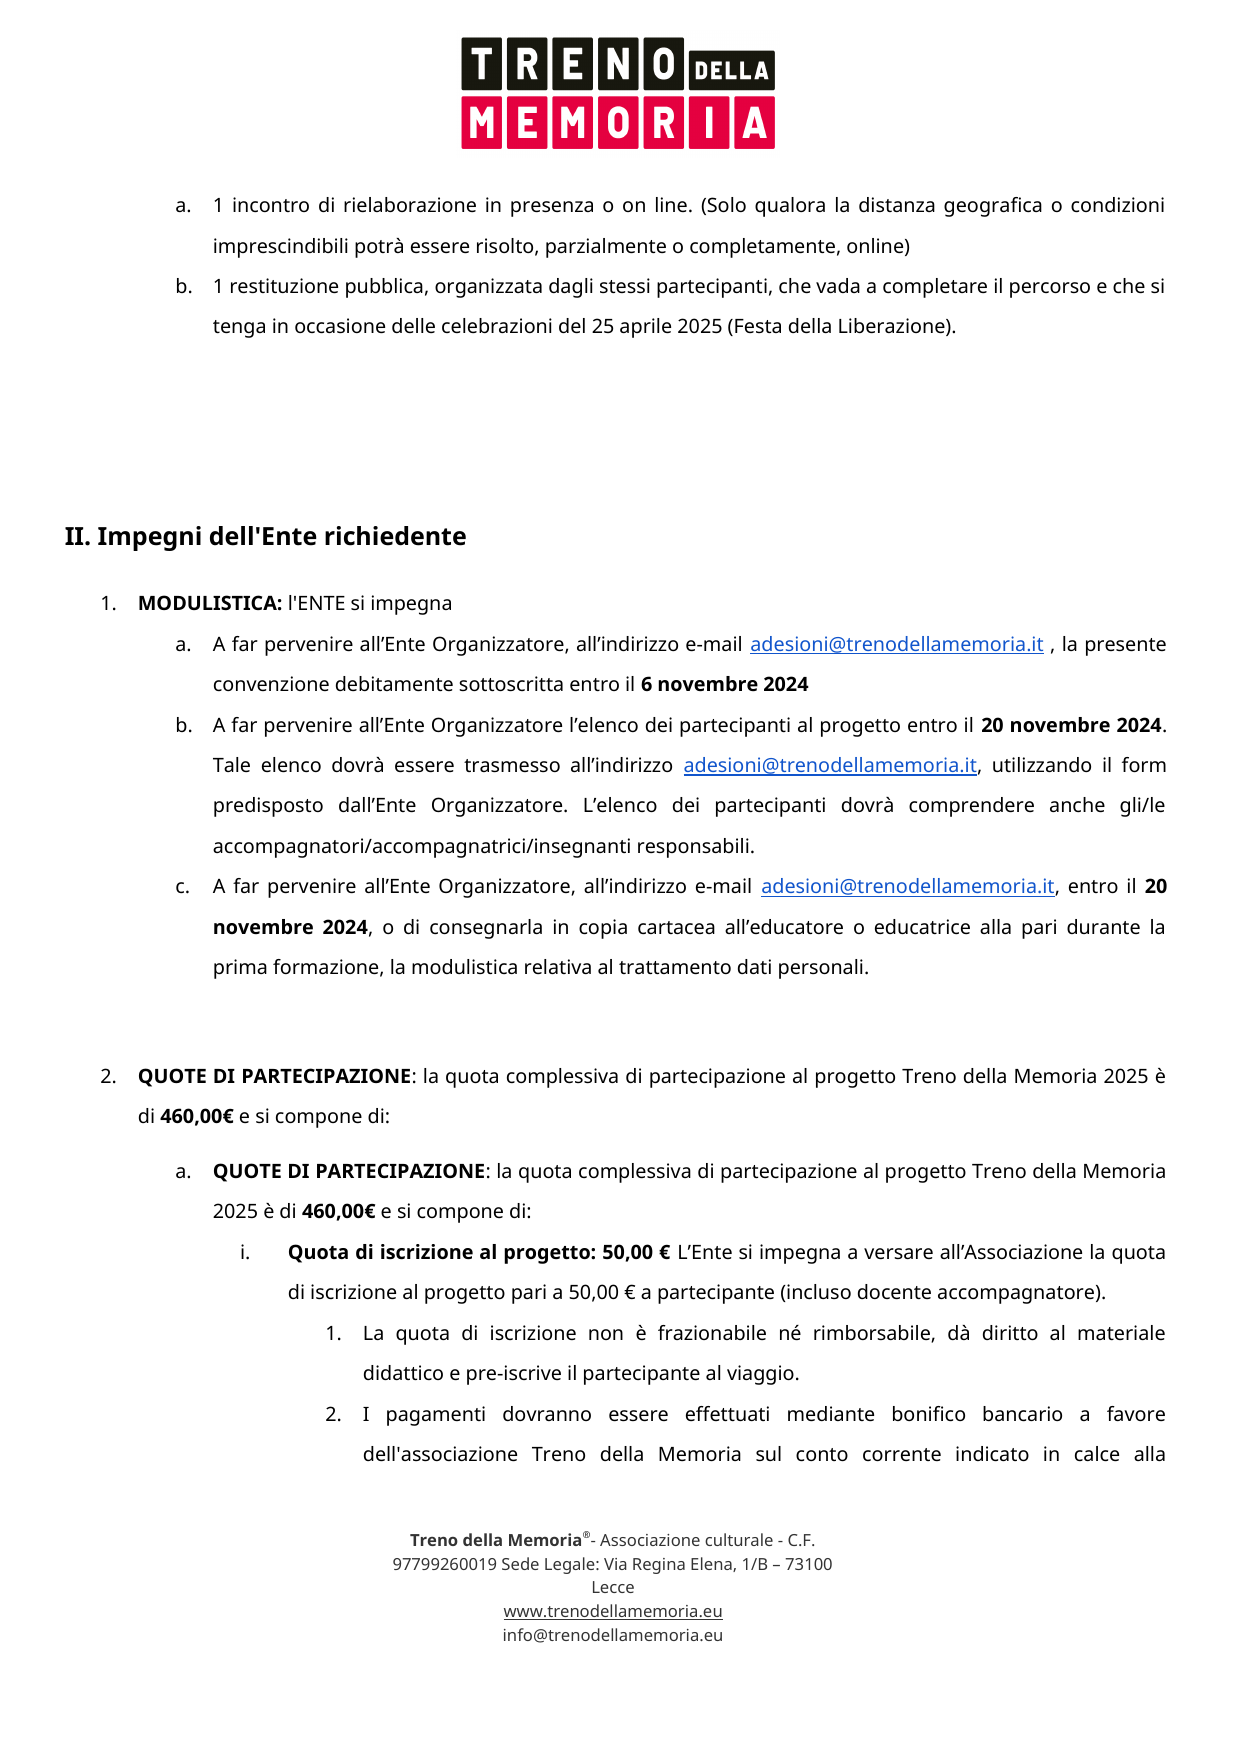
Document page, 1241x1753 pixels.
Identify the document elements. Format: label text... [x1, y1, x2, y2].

list QUOTE DI PARTECIPAZIONE: la quota complessiva di partecipazione al progetto Treno della Memoria 2025 è di 460,00€ e si compone di: [175, 1157, 1167, 1225]
list A far pervenire all’Ente Organizzatore, all’indirizzo e-mail adesioni@trenodellamemoria.it , la presente convenzione debitamente sottoscritta entro il 6 novembre 2024 [175, 630, 1167, 697]
list MODULISTICA: l'ENTE si impegna [100, 590, 1167, 617]
list La quota di iscrizione non è frazionabile né rimborsabile, dà diritto al materiale didattico e pre-iscrive il partecipante al viaggio. [325, 1319, 1167, 1386]
list QUOTE DI PARTECIPAZIONE: la quota complessiva di partecipazione al progetto Treno della Memoria 2025 è di 460,00€ e si compone di: [100, 1062, 1167, 1130]
list Quota di iscrizione al progetto: 50,00 € L’Ente si impegna a versare all’Associazione la quota di iscrizione al progetto pari a 50,00 € a partecipante (incluso docente accompagnatore). [250, 1238, 1167, 1306]
text II. Impegni dell'Ente richiedente [64, 518, 1167, 552]
list 1 incontro di rielaborazione in presenza o on line. (Solo qualora la distanza geografica o condizioni imprescindibili potrà essere risolto, parzialmente o completamente, online) [175, 191, 1167, 259]
list 1 restituzione pubblica, organizzata dagli stessi partecipanti, che vada a completare il percorso e che si tenga in occasione delle celebrazioni del 25 aprile 2025 (Festa della Liberazione). [175, 272, 1167, 340]
list A far pervenire all’Ente Organizzatore l’elenco dei partecipanti al progetto entro il 20 novembre 2024. Tale elenco dovrà essere trasmesso all’indirizzo adesioni@trenodellamemoria.it, utilizzando il form predisposto dall’Ente Organizzatore. L’elenco dei partecipanti dovrà comprendere anche gli/le accompagnatori/accompagnatrici/insegnanti responsabili. [175, 738, 1167, 859]
picture [455, 30, 780, 158]
list A far pervenire all’Ente Organizzatore, all’indirizzo e-mail adesioni@trenodellamemoria.it, entro il 20 novembre 2024, o di consegnarla in copia cartacea all’educatore o educatrice alla pari durante la prima formazione, la modulistica relativa al trattamento dati personali. [175, 873, 1167, 980]
